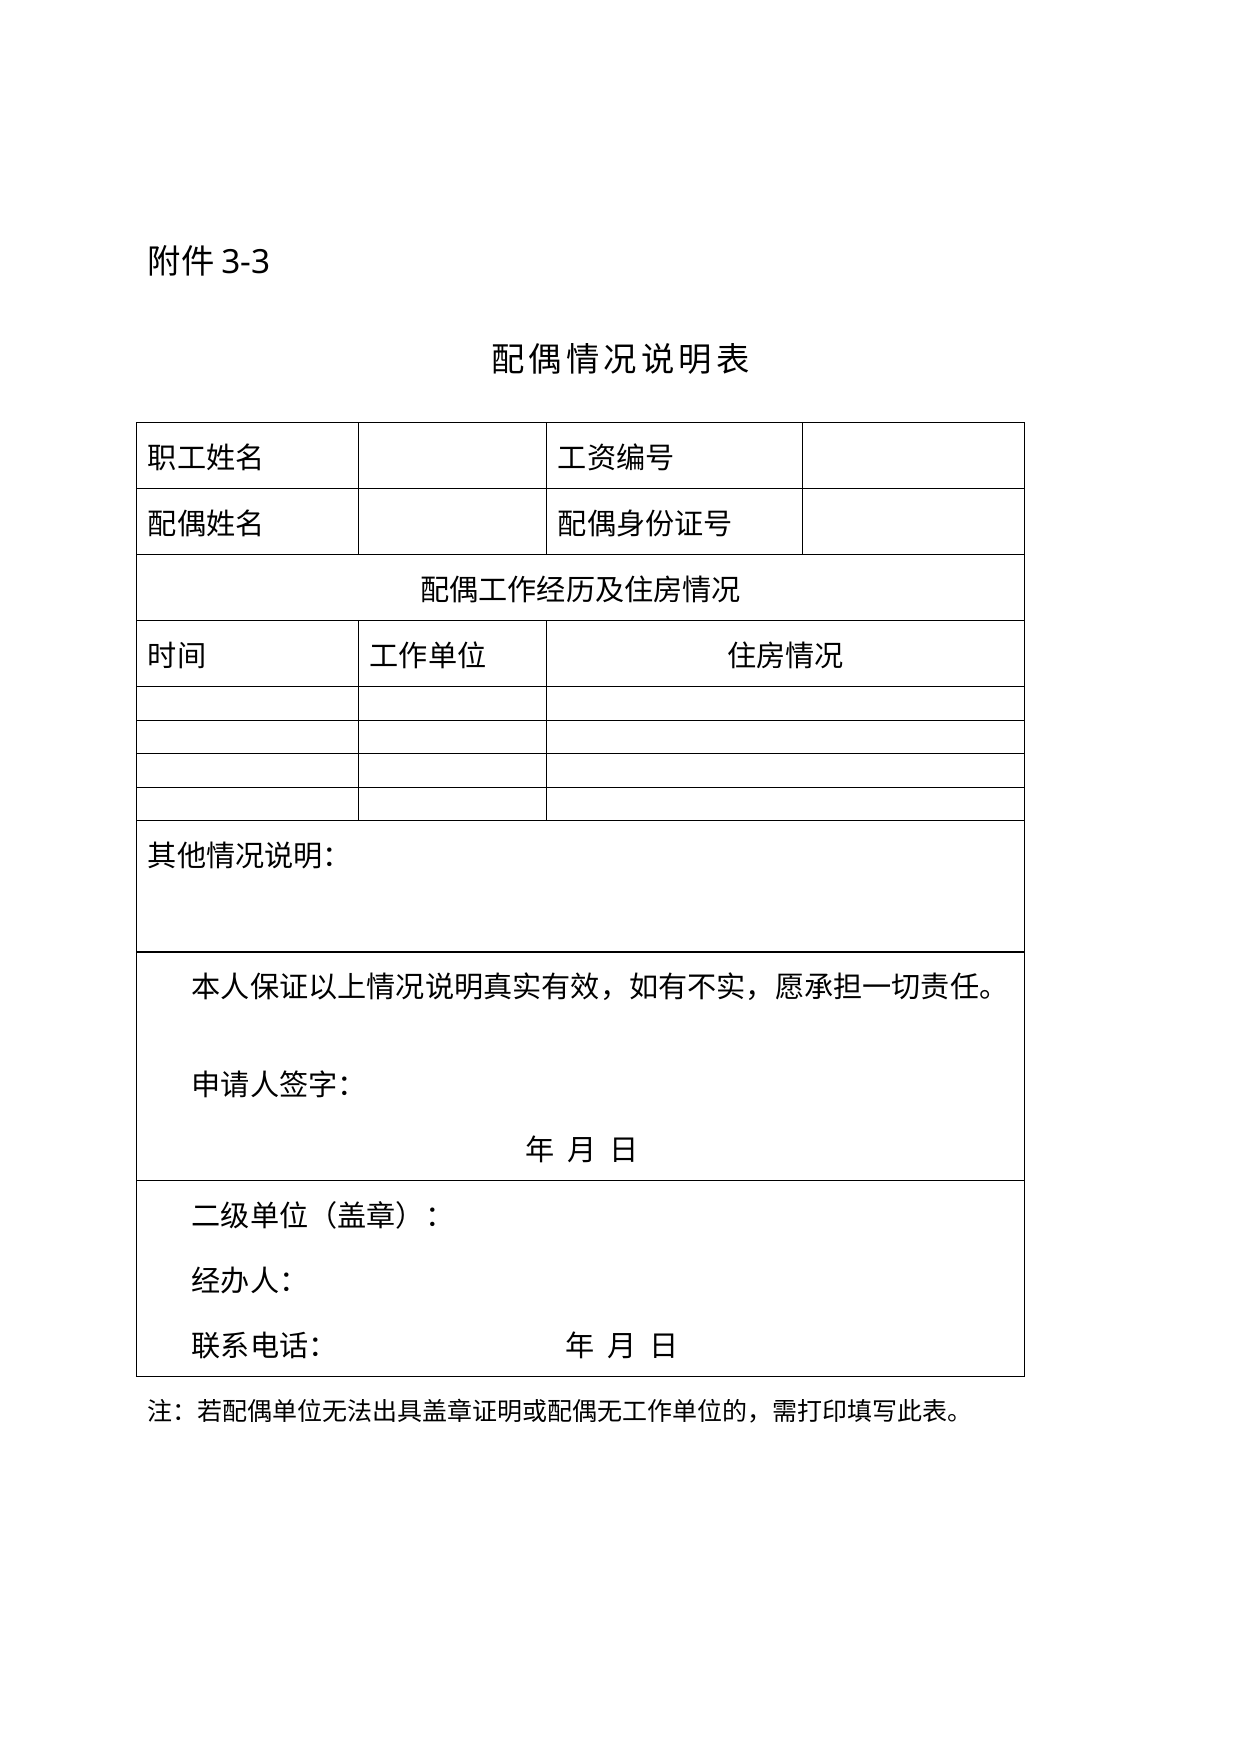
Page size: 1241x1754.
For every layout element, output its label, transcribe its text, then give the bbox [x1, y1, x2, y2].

table_header 职工姓名 [137, 423, 358, 488]
table_cell [803, 489, 1024, 554]
table_cell [547, 687, 1024, 720]
table_cell 其他情况说明： [137, 821, 1024, 951]
table_cell [359, 489, 546, 554]
table_cell [547, 754, 1024, 787]
table_cell [137, 754, 358, 787]
table_cell 配偶身份证号 [547, 489, 802, 554]
table_cell [547, 721, 1024, 753]
table_cell 住房情况 [547, 621, 1024, 686]
table_cell 配偶姓名 [137, 489, 358, 554]
table_header [359, 423, 546, 488]
table_cell [359, 687, 546, 720]
table_cell [359, 754, 546, 787]
text 注：若配偶单位无法出具盖章证明或配偶无工作单位的，需打印填写此表。 [148, 1377, 1092, 1442]
table_cell [137, 687, 358, 720]
table_cell [359, 788, 546, 820]
text 配偶情况说明表 [148, 324, 1092, 389]
text 附件3-3 [148, 227, 1092, 292]
table_header [803, 423, 1024, 488]
table_cell 二级单位（盖章）： 经办人： 联系电话： 年 月 日 [137, 1181, 1024, 1376]
table_cell 时间 [137, 621, 358, 686]
table_header 工资编号 [547, 423, 802, 488]
table_cell 配偶工作经历及住房情况 [137, 555, 1024, 620]
table_cell [137, 721, 358, 753]
table_cell [359, 721, 546, 753]
table_cell 工作单位 [359, 621, 546, 686]
table_cell [547, 788, 1024, 820]
table_cell 本人保证以上情况说明真实有效，如有不实，愿承担一切责任。 申请人签字： 年 月 日 [137, 953, 1024, 1180]
table_cell [137, 788, 358, 820]
